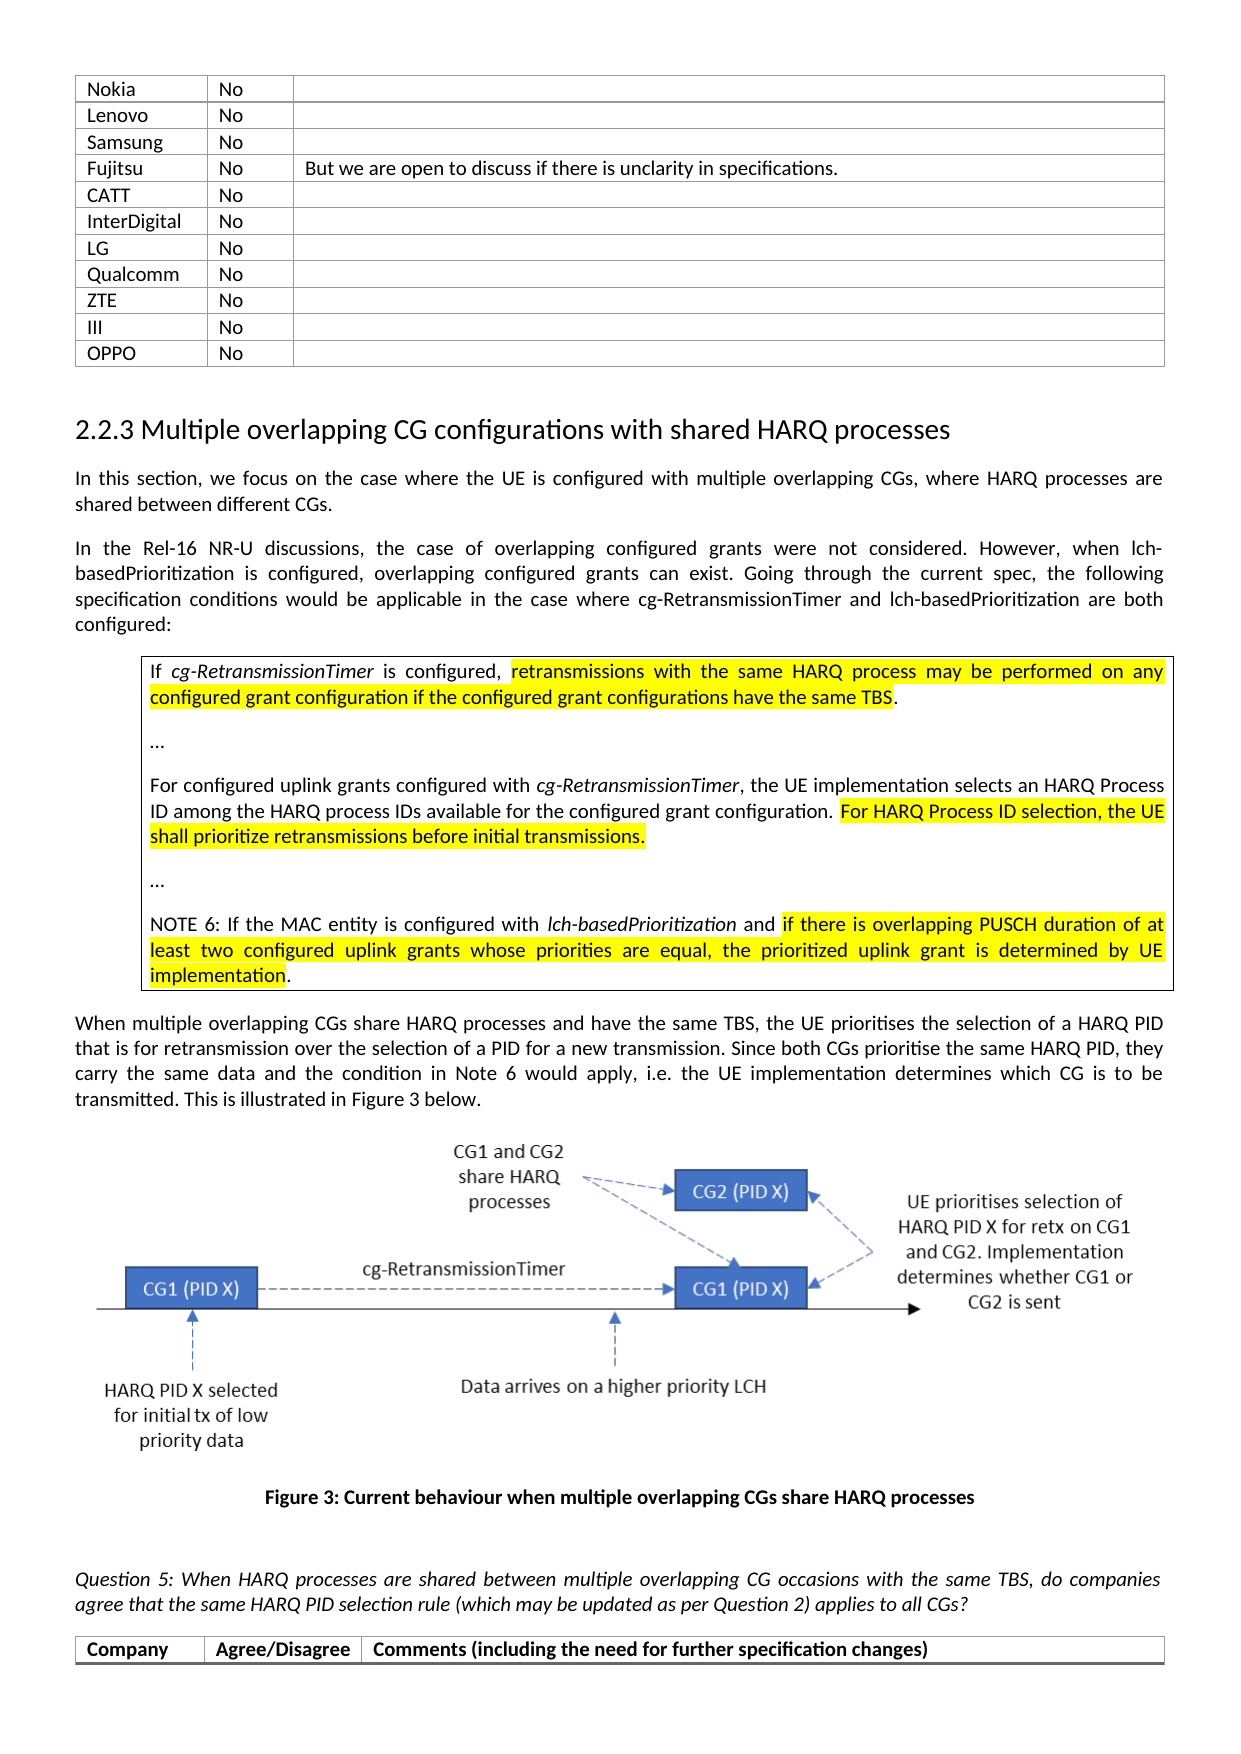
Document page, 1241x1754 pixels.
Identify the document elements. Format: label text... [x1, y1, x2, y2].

table_cell Qualcomm [76, 261, 207, 287]
text Question 5: When HARQ processes are shared between multiple overlapping CG occasions with the same TBS, do companies agree that the same HARQ PID selection rule (which may be updated as per Question 2) applies to all CGs? [75, 1566, 1165, 1617]
text … [142, 725, 1173, 754]
text In this section, we focus on the case where the UE is configured with multiple overlapping CGs, where HARQ processes are shared between different CGs. [75, 466, 1165, 516]
subtitle 2.2.3 Multiple overlapping CG configurations with shared HARQ processes [75, 411, 1165, 447]
table_cell III [76, 314, 207, 339]
table_cell [294, 103, 1164, 128]
table_cell [294, 182, 1164, 207]
table_cell No [208, 288, 293, 313]
table_cell [294, 235, 1164, 260]
table_cell No [208, 76, 293, 101]
text Figure 3: Current behaviour when multiple overlapping CGs share HARQ processes [75, 1484, 1165, 1509]
table_cell [294, 76, 1164, 101]
table_cell LG [76, 235, 207, 260]
table_cell No [208, 208, 293, 234]
table_cell [294, 208, 1164, 234]
table_cell Fujitsu [76, 155, 207, 181]
table_cell [294, 341, 1164, 366]
table_cell Samsung [76, 129, 207, 154]
table_cell No [208, 182, 293, 207]
table_cell [294, 129, 1164, 154]
table_cell InterDigital [76, 208, 207, 234]
table_cell No [208, 235, 293, 260]
table_cell No [208, 314, 293, 339]
text If cg-RetransmissionTimer is configured, retransmissions with the same HARQ process may be performed on any configured grant configuration if the configured grant configurations have the same TBS. [142, 657, 1173, 709]
text When multiple overlapping CGs share HARQ processes and have the same TBS, the UE prioritises the selection of a HARQ PID that is for retransmission over the selection of a PID for a new transmission. Since both CGs prioritise the same HARQ PID, they carry the same data and the condition in Note 6 would apply, i.e. the UE implementation determines which CG is to be transmitted. This is illustrated in Figure 3 below. [75, 1010, 1165, 1111]
table_cell No [208, 103, 293, 128]
text For configured uplink grants configured with cg-RetransmissionTimer, the UE implementation selects an HARQ Process ID among the HARQ process IDs available for the configured grant configuration. For HARQ Process ID selection, the UE shall prioritize retransmissions before initial transmissions. [142, 769, 1173, 849]
table_cell No [208, 129, 293, 154]
table_cell ZTE [76, 288, 207, 313]
table_cell [294, 261, 1164, 287]
picture [83, 1130, 1158, 1466]
table_cell [294, 314, 1164, 339]
table_cell No [208, 155, 293, 181]
text … [142, 864, 1173, 893]
table_header Comments (including the need for further specification changes) [362, 1637, 1164, 1662]
table_header Company [76, 1637, 204, 1662]
text NOTE 6: If the MAC entity is configured with lch-basedPrioritization and if there is overlapping PUSCH duration of at least two configured uplink grants whose priorities are equal, the prioritized uplink grant is determined by UE implementation. [142, 908, 1173, 990]
table_cell But we are open to discuss if there is unclarity in specifications. [294, 155, 1164, 181]
table_cell CATT [76, 182, 207, 207]
table_cell Nokia [76, 76, 207, 101]
text In the Rel-16 NR-U discussions, the case of overlapping configured grants were not considered. However, when lch-basedPrioritization is configured, overlapping configured grants can exist. Going through the current spec, the following specification conditions would be applicable in the case where cg-RetransmissionTimer and lch-basedPrioritization are both configured: [75, 535, 1165, 637]
table_cell No [208, 261, 293, 287]
table_cell No [208, 341, 293, 366]
table_cell OPPO [76, 341, 207, 366]
table_cell [294, 288, 1164, 313]
table_header Agree/Disagree [205, 1637, 361, 1662]
table_cell Lenovo [76, 103, 207, 128]
